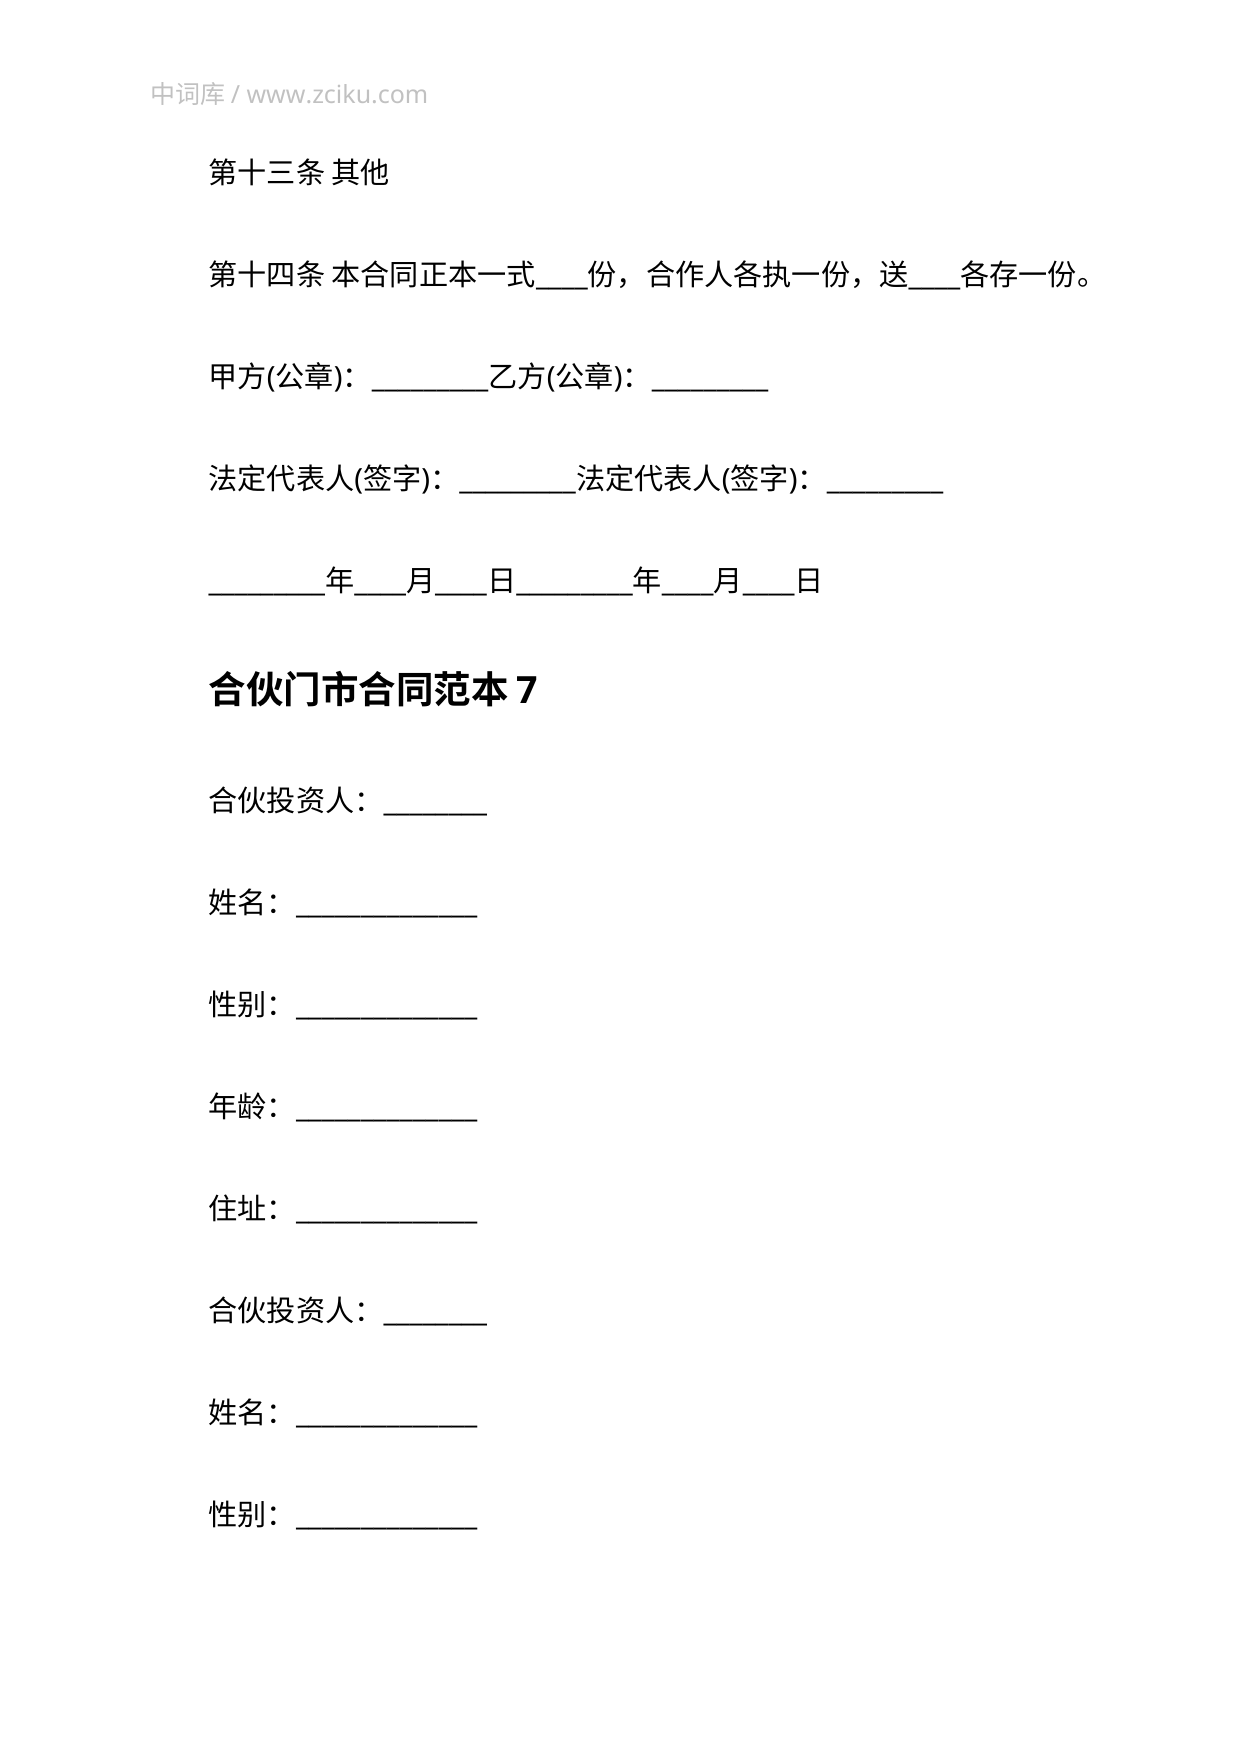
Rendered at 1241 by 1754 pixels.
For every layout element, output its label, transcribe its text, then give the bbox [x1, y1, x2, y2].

text 法定代表人(签字)：_________法定代表人(签字)：_________ [150, 456, 1090, 498]
text 第十三条 其他 [150, 150, 1090, 192]
text 姓名：______________ [150, 1389, 1090, 1432]
text 性别：______________ [150, 1491, 1090, 1533]
text 第十四条 本合同正本一式____份，合作人各执一份，送____各存一份。 [150, 252, 1090, 294]
text 姓名：______________ [150, 879, 1090, 922]
text 年龄：______________ [150, 1083, 1090, 1126]
text 合伙投资人：________ [150, 1287, 1090, 1329]
text _________年____月____日_________年____月____日 [150, 558, 1090, 600]
text 性别：______________ [150, 981, 1090, 1024]
text 住址：______________ [150, 1185, 1090, 1228]
text 合伙投资人：________ [150, 777, 1090, 820]
text 甲方(公章)：_________乙方(公章)：_________ [150, 354, 1090, 396]
text 合伙门市合同范本7 [150, 660, 1090, 714]
